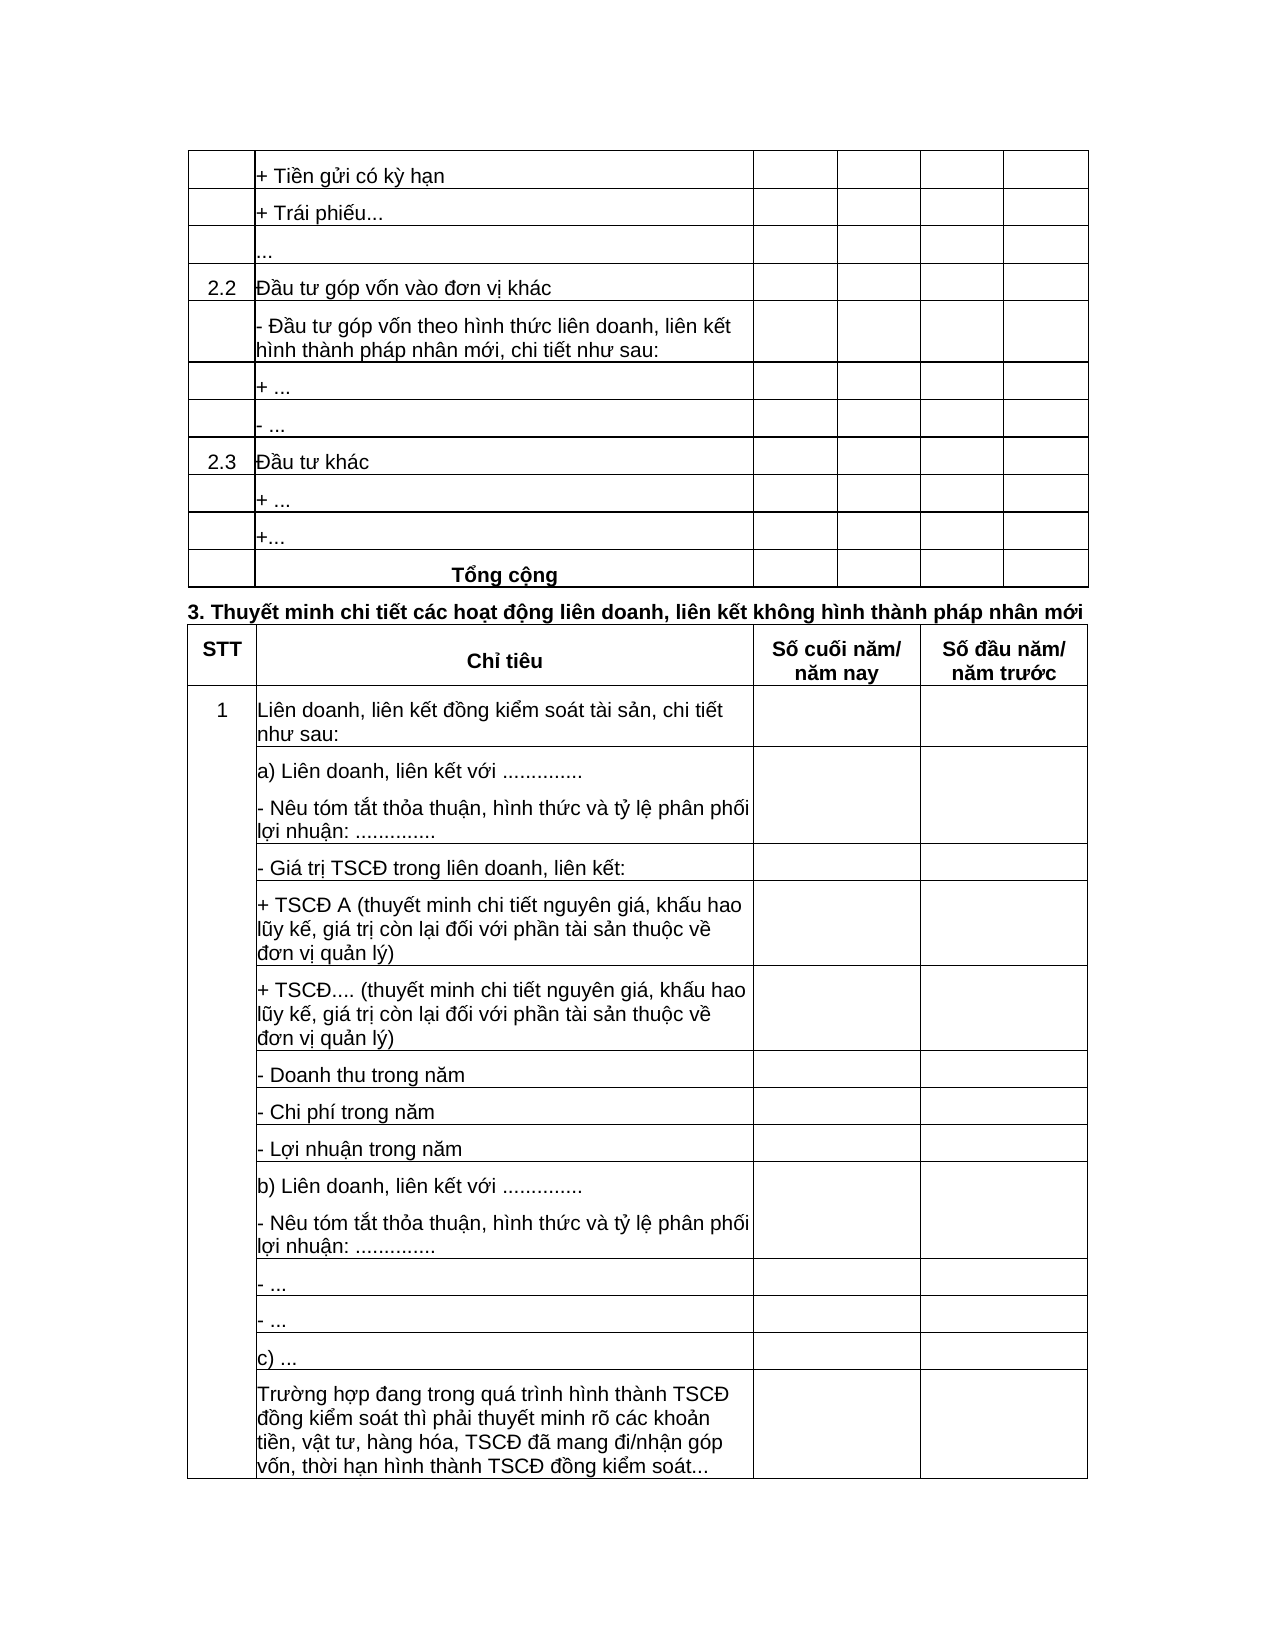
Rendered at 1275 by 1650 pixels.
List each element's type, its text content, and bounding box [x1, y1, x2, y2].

table_cell [754, 966, 920, 1050]
table_cell [1004, 475, 1088, 511]
table_cell [921, 189, 1003, 225]
table_cell [838, 513, 920, 549]
table_cell 1 [188, 686, 256, 1478]
table_cell [754, 151, 837, 187]
table_cell [754, 844, 920, 880]
table_cell [1004, 226, 1088, 262]
table_cell [1004, 513, 1088, 549]
table_cell [754, 438, 837, 474]
table_cell [754, 881, 920, 965]
table_cell [754, 1051, 920, 1087]
table_cell [189, 226, 254, 262]
table_cell [921, 1051, 1087, 1087]
table_cell [1004, 438, 1088, 474]
table_cell - ... [257, 1259, 753, 1295]
table_cell [921, 264, 1003, 300]
table_cell [921, 475, 1003, 511]
table_cell [921, 966, 1087, 1050]
table_cell [921, 1370, 1087, 1478]
table_cell [754, 1259, 920, 1295]
table_cell [921, 1259, 1087, 1295]
table_cell [838, 550, 920, 586]
table_cell [754, 1296, 920, 1332]
table_cell [921, 686, 1087, 746]
table_cell [838, 400, 920, 436]
table_cell Tổng cộng [256, 550, 753, 586]
table_cell [921, 1333, 1087, 1369]
table_cell [838, 438, 920, 474]
table_cell + Tiền gửi có kỳ hạn [256, 151, 753, 187]
table_cell [754, 1370, 920, 1478]
table_cell [754, 1088, 920, 1124]
table_cell [921, 1162, 1087, 1258]
table_cell [189, 301, 254, 361]
table_header STT [188, 625, 256, 685]
table_cell Trường hợp đang trong quá trình hình thành TSCĐ đồng kiểm soát thì phải thuyết minh rõ các khoản tiền, vật tư, hàng hóa, TSCĐ đã mang đi/nhận góp vốn, thời hạn hình thành TSCĐ đồng kiểm soát... [257, 1370, 753, 1478]
table_cell [754, 550, 837, 586]
table_header Số đầu năm/ năm trước [921, 625, 1087, 685]
table_cell [754, 1125, 920, 1161]
table_cell - Lợi nhuận trong năm [257, 1125, 753, 1161]
table_cell [754, 301, 837, 361]
table_cell [754, 1333, 920, 1369]
table_cell c) ... [257, 1333, 753, 1369]
table_cell [838, 151, 920, 187]
table_cell [189, 475, 254, 511]
table_cell [838, 189, 920, 225]
table_cell - Đầu tư góp vốn theo hình thức liên doanh, liên kết hình thành pháp nhân mới, chi tiết như sau: [256, 301, 753, 361]
table_cell [189, 550, 254, 586]
table_cell - Doanh thu trong năm [257, 1051, 753, 1087]
table_cell [189, 151, 254, 187]
table_cell + ... [256, 475, 753, 511]
table_cell [838, 301, 920, 361]
table_cell [838, 475, 920, 511]
table_cell [1004, 400, 1088, 436]
table_cell [921, 301, 1003, 361]
table_cell [754, 363, 837, 399]
table_header Chỉ tiêu [257, 625, 753, 685]
table_cell [754, 226, 837, 262]
table_cell [1004, 151, 1088, 187]
table_cell [838, 264, 920, 300]
table_cell [921, 400, 1003, 436]
table_cell [754, 686, 920, 746]
table_cell + Trái phiếu... [256, 189, 753, 225]
table_cell [754, 264, 837, 300]
table_cell - Giá trị TSCĐ trong liên doanh, liên kết: [257, 844, 753, 880]
table_cell [921, 438, 1003, 474]
table_cell Đầu tư góp vốn vào đơn vị khác [256, 264, 753, 300]
table_cell 2.3 [189, 438, 254, 474]
table_cell [921, 151, 1003, 187]
text 3. Thuyết minh chi tiết các hoạt động liên doanh, liên kết không hình thành pháp nhân mới [187, 600, 1087, 624]
table_header Số cuối năm/ năm nay [754, 625, 920, 685]
table_cell [921, 1125, 1087, 1161]
table_cell - ... [257, 1296, 753, 1332]
table_cell Liên doanh, liên kết đồng kiểm soát tài sản, chi tiết như sau: [257, 686, 753, 746]
table_cell - ... [256, 400, 753, 436]
table_cell Đầu tư khác [256, 438, 753, 474]
table_cell [1004, 189, 1088, 225]
table_cell [921, 513, 1003, 549]
table_cell + TSCĐ A (thuyết minh chi tiết nguyên giá, khấu hao lũy kế, giá trị còn lại đối với phần tài sản thuộc về đơn vị quản lý) [257, 881, 753, 965]
table_cell [754, 513, 837, 549]
table_cell [189, 513, 254, 549]
table_cell [754, 189, 837, 225]
table_cell [754, 747, 920, 843]
table_cell ... [256, 226, 753, 262]
table_cell [921, 1088, 1087, 1124]
table_cell [189, 363, 254, 399]
table_cell [189, 189, 254, 225]
table_cell [921, 226, 1003, 262]
table_cell a) Liên doanh, liên kết với .............. - Nêu tóm tắt thỏa thuận, hình thức và tỷ lệ phân phối lợi nhuận: .............. [257, 747, 753, 843]
table_cell [754, 475, 837, 511]
table_cell [921, 747, 1087, 843]
table_cell [754, 1162, 920, 1258]
table_cell [838, 226, 920, 262]
table_cell [189, 400, 254, 436]
table_cell [1004, 301, 1088, 361]
table_cell [1004, 264, 1088, 300]
table_cell [921, 1296, 1087, 1332]
table_cell 2.2 [189, 264, 254, 300]
table_cell - Chi phí trong năm [257, 1088, 753, 1124]
table_cell [921, 363, 1003, 399]
table_cell [1004, 363, 1088, 399]
table_cell [921, 550, 1003, 586]
table_cell [921, 844, 1087, 880]
table_cell b) Liên doanh, liên kết với .............. - Nêu tóm tắt thỏa thuận, hình thức và tỷ lệ phân phối lợi nhuận: .............. [257, 1162, 753, 1258]
table_cell [921, 881, 1087, 965]
table_cell [754, 400, 837, 436]
table_cell + ... [256, 363, 753, 399]
table_cell + TSCĐ.... (thuyết minh chi tiết nguyên giá, khấu hao lũy kế, giá trị còn lại đối với phần tài sản thuộc về đơn vị quản lý) [257, 966, 753, 1050]
table_cell [838, 363, 920, 399]
table_cell +... [256, 513, 753, 549]
table_cell [1004, 550, 1088, 586]
